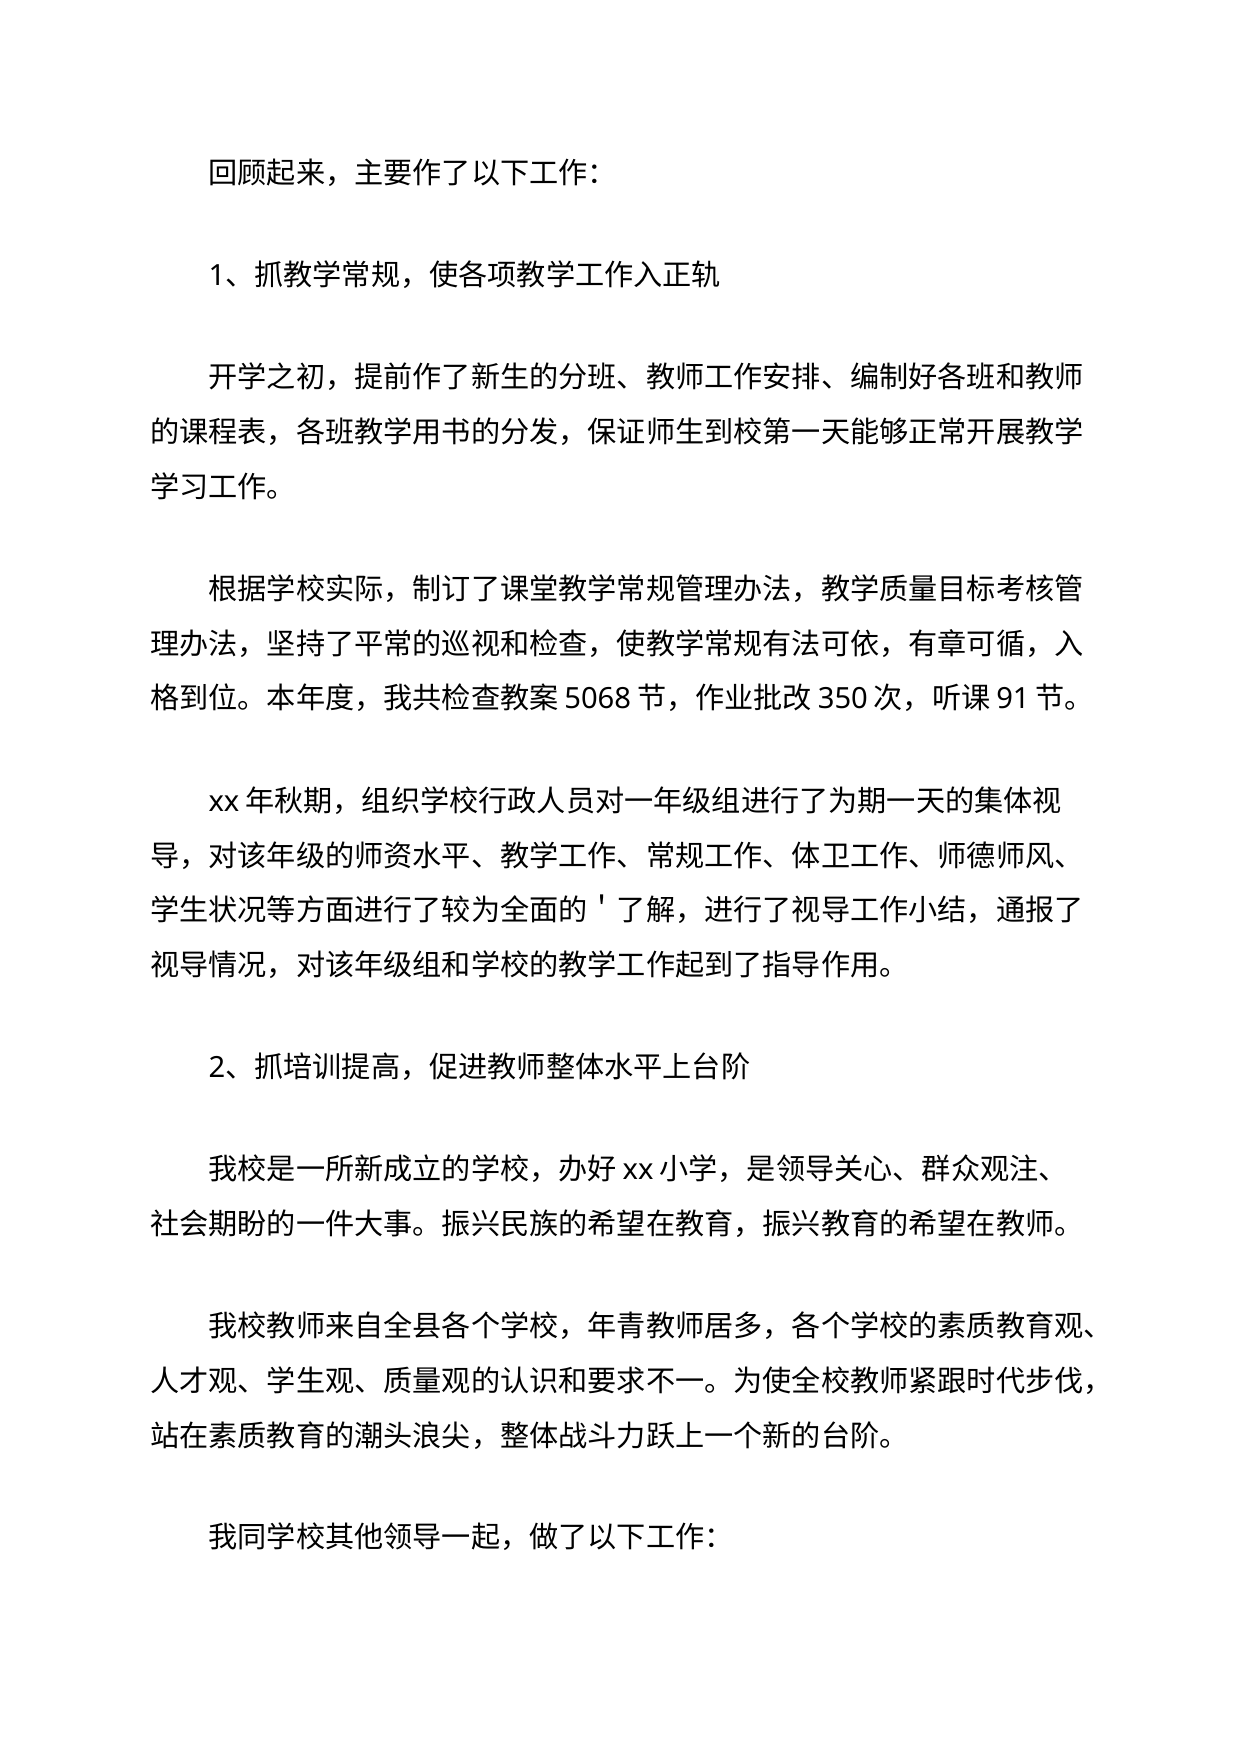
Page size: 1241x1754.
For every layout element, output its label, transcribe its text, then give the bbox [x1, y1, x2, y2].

text 回顾起来，主要作了以下工作： [150, 150, 1090, 192]
text 2、抓培训提高，促进教师整体水平上台阶 [150, 1044, 1090, 1086]
text 根据学校实际，制订了课堂教学常规管理办法，教学质量目标考核管理办法，坚持了平常的巡视和检查，使教学常规有法可依，有章可循，入格到位。本年度，我共检查教案5068节，作业批改350次，听课91节。 [150, 565, 1090, 717]
text 1、抓教学常规，使各项教学工作入正轨 [150, 252, 1090, 294]
text 我校是一所新成立的学校，办好xx小学，是领导关心、群众观注、社会期盼的一件大事。振兴民族的希望在教育，振兴教育的希望在教师。 [150, 1146, 1090, 1243]
text 我校教师来自全县各个学校，年青教师居多，各个学校的素质教育观、人才观、学生观、质量观的认识和要求不一。为使全校教师紧跟时代步伐，站在素质教育的潮头浪尖，整体战斗力跃上一个新的台阶。 [150, 1302, 1090, 1454]
text 我同学校其他领导一起，做了以下工作： [150, 1514, 1090, 1556]
text xx年秋期，组织学校行政人员对一年级组进行了为期一天的集体视导，对该年级的师资水平、教学工作、常规工作、体卫工作、师德师风、学生状况等方面进行了较为全面的＇了解，进行了视导工作小结，通报了视导情况，对该年级组和学校的教学工作起到了指导作用。 [150, 777, 1090, 984]
text 开学之初，提前作了新生的分班、教师工作安排、编制好各班和教师的课程表，各班教学用书的分发，保证师生到校第一天能够正常开展教学学习工作。 [150, 354, 1090, 506]
